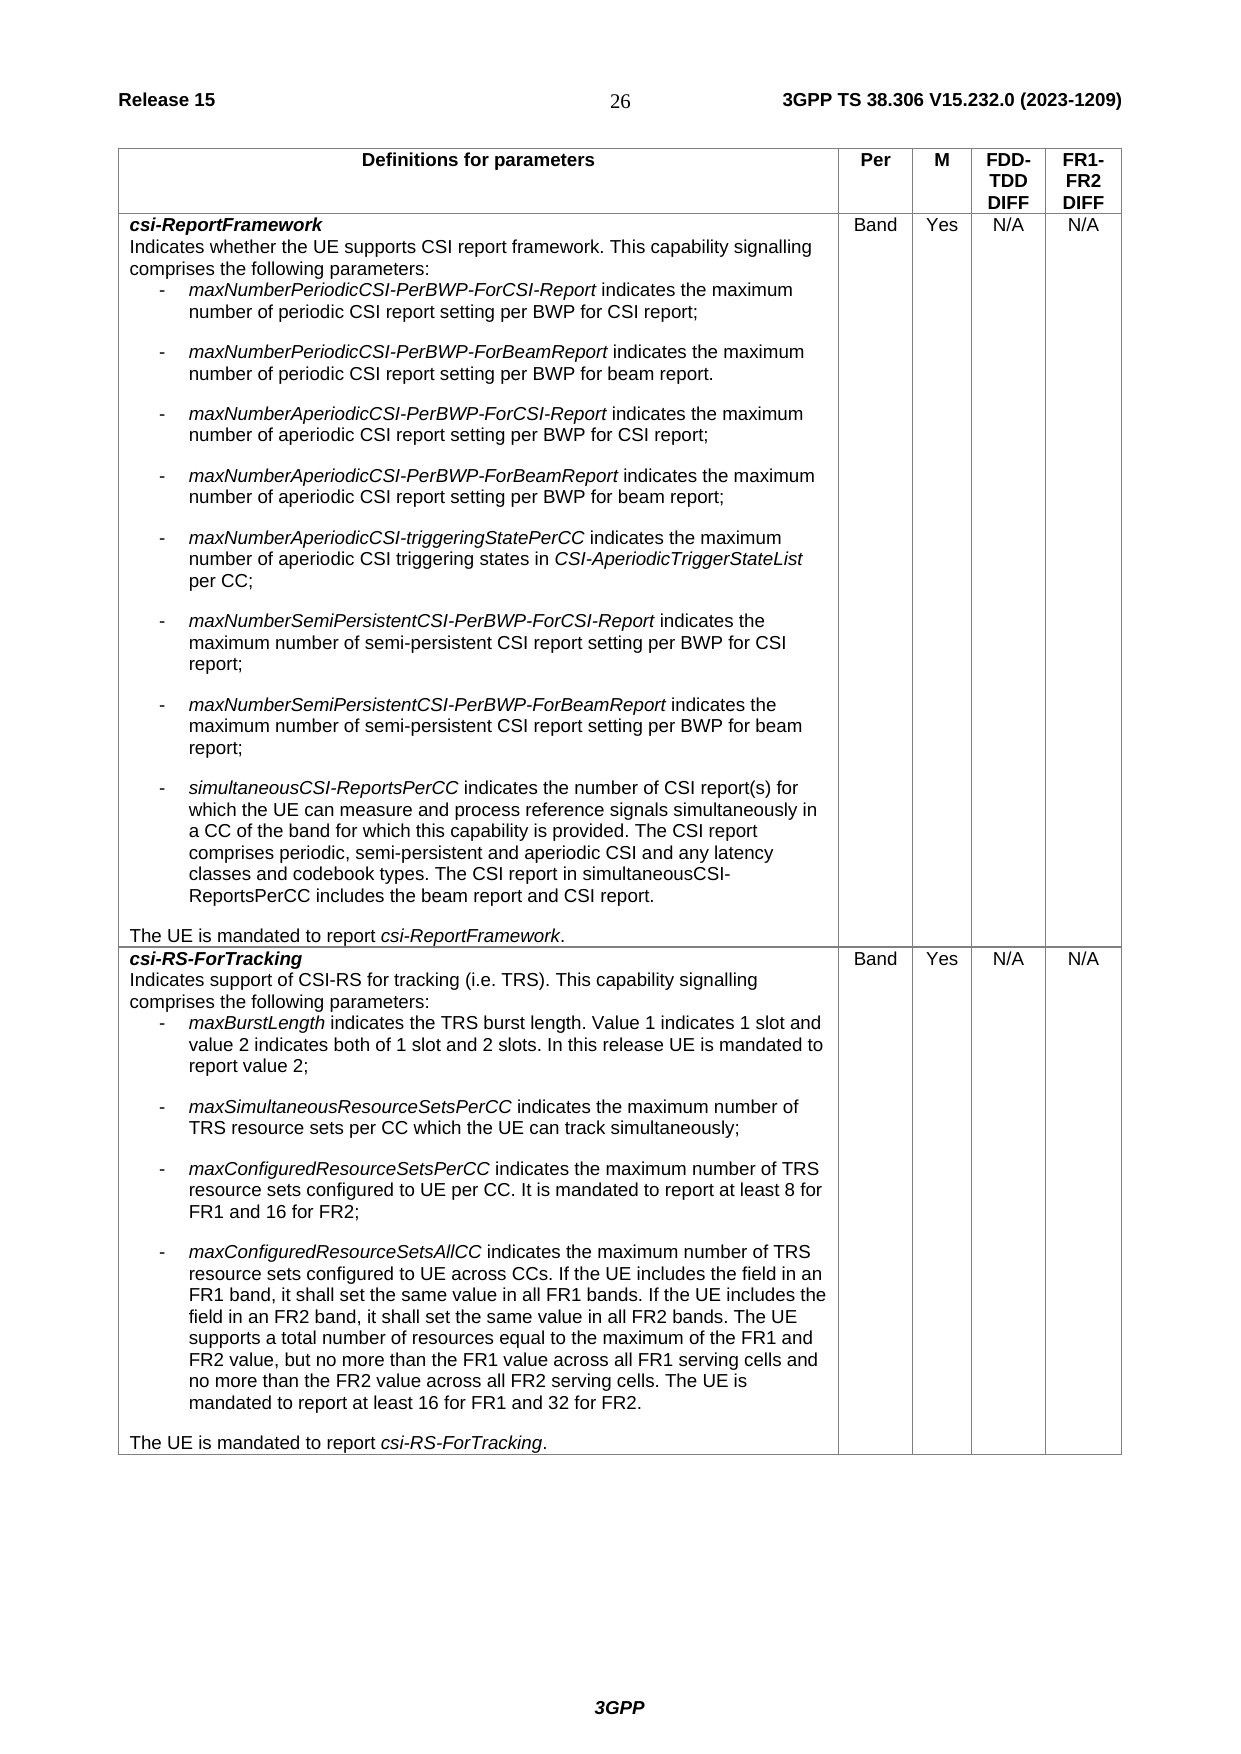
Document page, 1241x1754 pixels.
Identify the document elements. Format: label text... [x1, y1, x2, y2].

table_cell N/A [1046, 214, 1121, 946]
table_header FR1-FR2 DIFF [1046, 149, 1121, 213]
table_header Per [839, 149, 912, 213]
table_cell Yes [913, 214, 971, 946]
table_cell N/A [972, 948, 1045, 1454]
table_header Definitions for parameters [119, 149, 838, 213]
table_cell csi-RS-ForTracking Indicates support of CSI-RS for tracking (i.e. TRS). This capability signalling comprises the following parameters: - maxBurstLength indicates the TRS burst length. Value 1 indicates 1 slot and value 2 indicates both of 1 slot and 2 slots. In this release UE is mandated to report value 2; - maxSimultaneousResourceSetsPerCC indicates the maximum number of TRS resource sets per CC which the UE can track simultaneously; - maxConfiguredResourceSetsPerCC indicates the maximum number of TRS resource sets configured to UE per CC. It is mandated to report at least 8 for FR1 and 16 for FR2; - maxConfiguredResourceSetsAllCC indicates the maximum number of TRS resource sets configured to UE across CCs. If the UE includes the field in an FR1 band, it shall set the same value in all FR1 bands. If the UE includes the field in an FR2 band, it shall set the same value in all FR2 bands. The UE supports a total number of resources equal to the maximum of the FR1 and FR2 value, but no more than the FR1 value across all FR1 serving cells and no more than the FR2 value across all FR2 serving cells. The UE is mandated to report at least 16 for FR1 and 32 for FR2. The UE is mandated to report csi-RS-ForTracking. [119, 948, 838, 1454]
table_cell csi-ReportFramework Indicates whether the UE supports CSI report framework. This capability signalling comprises the following parameters: - maxNumberPeriodicCSI-PerBWP-ForCSI-Report indicates the maximum number of periodic CSI report setting per BWP for CSI report; - maxNumberPeriodicCSI-PerBWP-ForBeamReport indicates the maximum number of periodic CSI report setting per BWP for beam report. - maxNumberAperiodicCSI-PerBWP-ForCSI-Report indicates the maximum number of aperiodic CSI report setting per BWP for CSI report; - maxNumberAperiodicCSI-PerBWP-ForBeamReport indicates the maximum number of aperiodic CSI report setting per BWP for beam report; - maxNumberAperiodicCSI-triggeringStatePerCC indicates the maximum number of aperiodic CSI triggering states in CSI-AperiodicTriggerStateList per CC; - maxNumberSemiPersistentCSI-PerBWP-ForCSI-Report indicates the maximum number of semi-persistent CSI report setting per BWP for CSI report; - maxNumberSemiPersistentCSI-PerBWP-ForBeamReport indicates the maximum number of semi-persistent CSI report setting per BWP for beam report; - simultaneousCSI-ReportsPerCC indicates the number of CSI report(s) for which the UE can measure and process reference signals simultaneously in a CC of the band for which this capability is provided. The CSI report comprises periodic, semi-persistent and aperiodic CSI and any latency classes and codebook types. The CSI report in simultaneousCSI-ReportsPerCC includes the beam report and CSI report. The UE is mandated to report csi-ReportFramework. [119, 214, 838, 946]
table_cell N/A [1046, 948, 1121, 1454]
table_header M [913, 149, 971, 213]
table_header FDD-TDD DIFF [972, 149, 1045, 213]
table_cell Band [839, 214, 912, 946]
table_cell N/A [972, 214, 1045, 946]
table_cell Band [839, 948, 912, 1454]
table_cell Yes [913, 948, 971, 1454]
